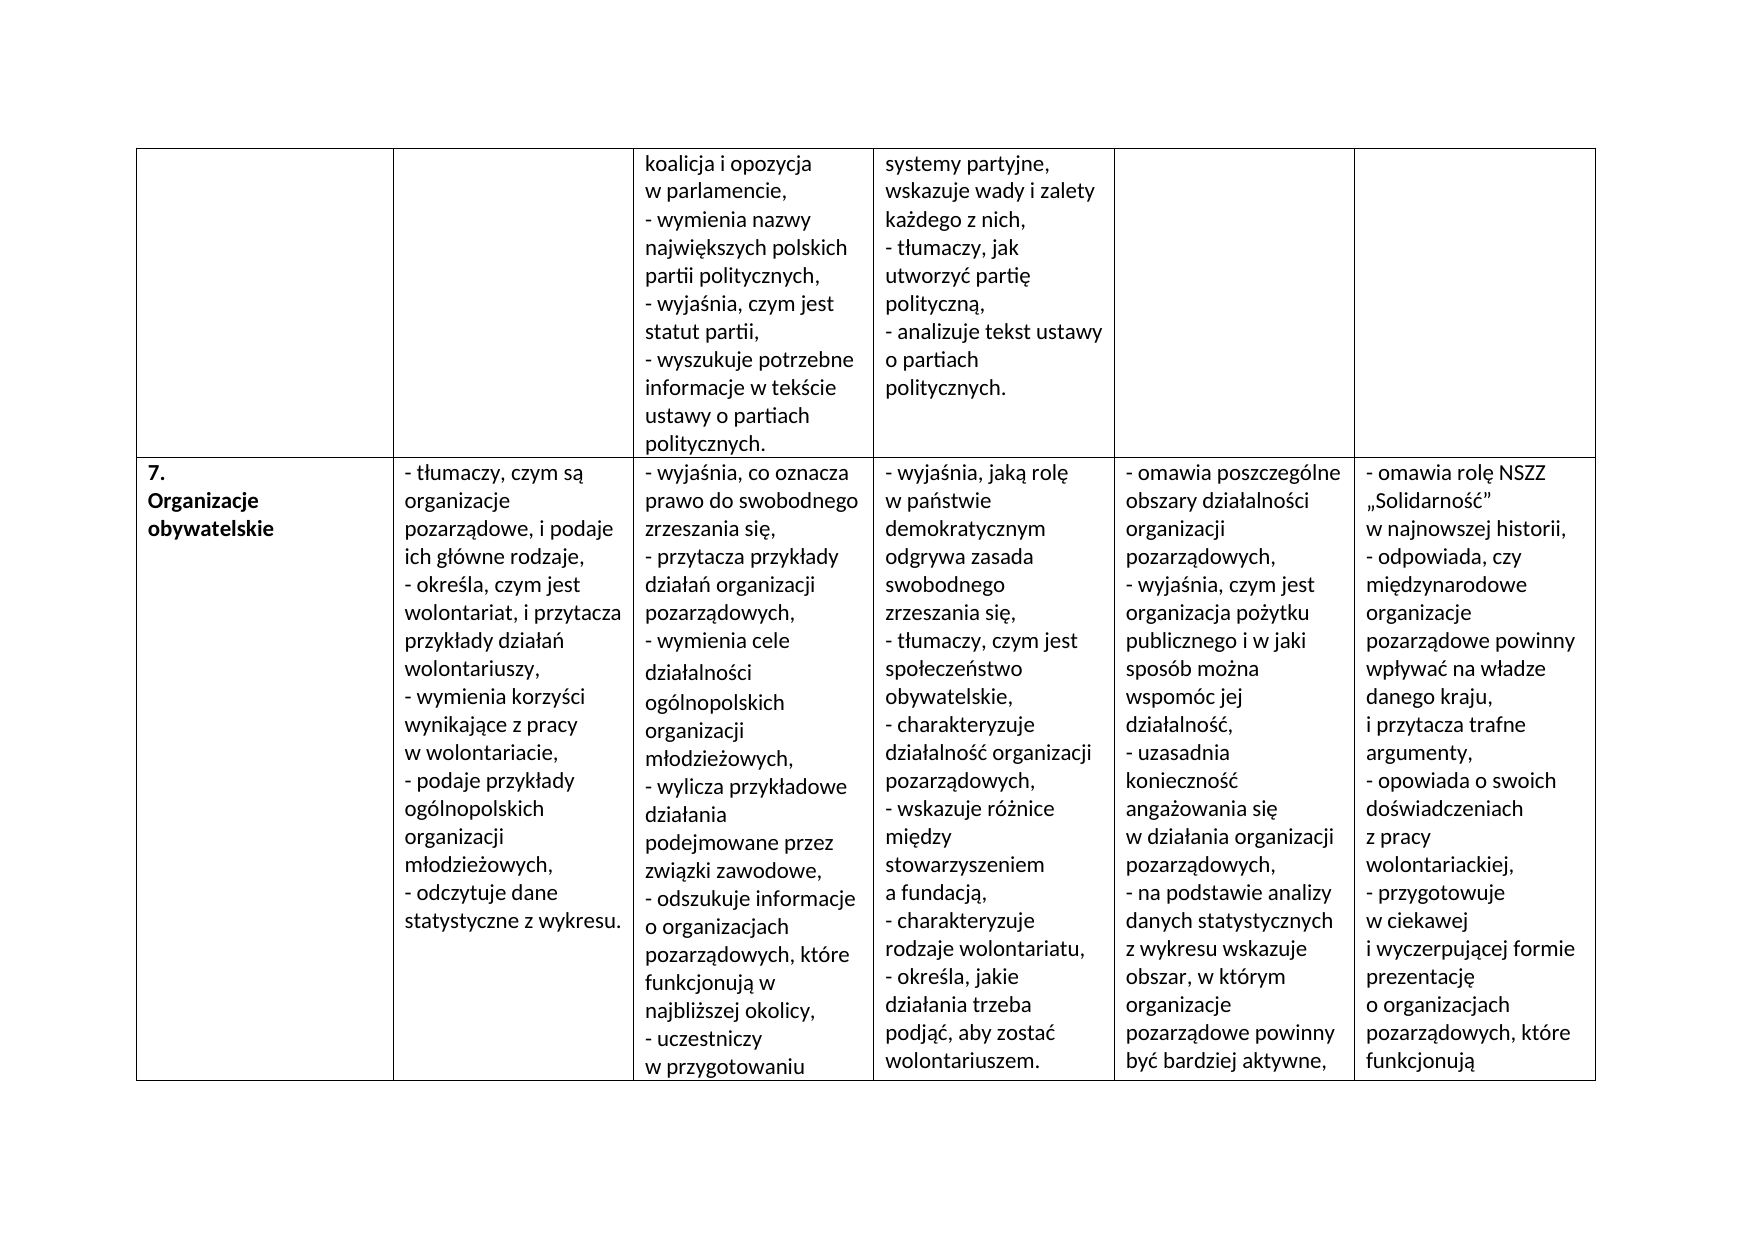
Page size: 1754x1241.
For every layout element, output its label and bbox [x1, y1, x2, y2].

table_cell [394, 149, 633, 457]
table_cell [874, 458, 1114, 1080]
table_cell [137, 149, 393, 457]
table_cell [634, 149, 873, 457]
table_cell [634, 458, 873, 1080]
table_cell [1115, 149, 1354, 457]
table_cell [394, 458, 633, 1080]
table_cell [874, 149, 1114, 457]
table_cell [1355, 458, 1595, 1080]
table_cell [137, 458, 393, 1080]
table_cell [1355, 149, 1595, 457]
table_cell [1115, 458, 1354, 1080]
